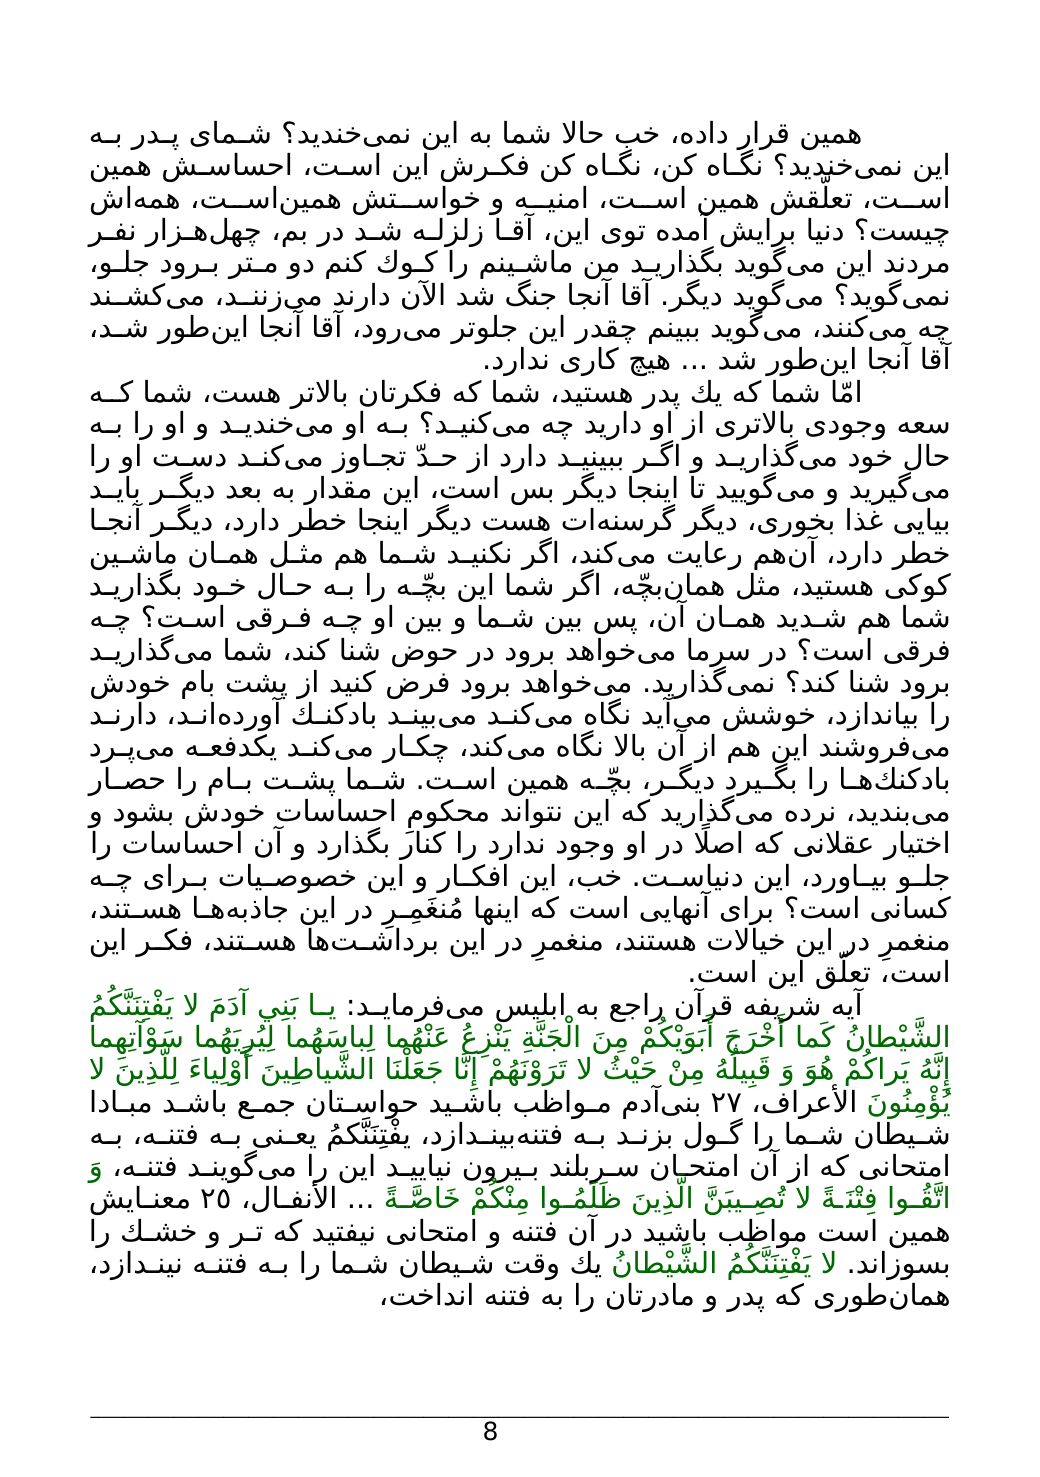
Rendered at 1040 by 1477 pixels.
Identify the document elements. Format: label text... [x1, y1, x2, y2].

text امّا شما كه یك پدر هستید، شما كه فكرتان بالاتر هست، شما كه سعه وجودی بالاتری از او دارید چه می‌كنید؟ به او می‌خندید و او را به حال خود می‌گذارید و اگر ببینید دارد از حدّ تجاوز می‌كند دست او را می‌گیرید و می‌گویید تا اینجا دیگر بس است، این مقدار به بعد دیگر باید بیایی غذا بخوری، دیگر گرسنه‌ات هست دیگر اینجا خطر دارد، دیگر آنجا خطر دارد، آن‌هم رعایت می‌كند، اگر نكنید شما هم مثل همان ماشین كوكی هستید، مثل همان‌بچّه، اگر شما این بچّه را به حال خود بگذارید شما هم شدید همان آن، پس بین شما و بین او چه فرقی است؟ چه فرقی است؟ در سرما می‌خواهد برود در حوض شنا كند، شما می‌گذارید برود شنا كند؟ نمی‌گذارید. می‌خواهد برود فرض كنید از پشت بام خودش را بیاندازد، خوشش می‌آید نگاه می‌كند می‌بیند بادكنك آورده‌اند، دارند می‌فروشند این هم از آن بالا نگاه می‌كند، چكار می‌كند یكدفعه می‌پرد بادكنك‌ها را بگیرد دیگر، بچّه همین است. شما پشت بام را حصار می‌بندید، نرده می‌گذارید كه این نتواند محكومِ احساسات خودش بشود و اختیار عقلانی كه اصلًا در او وجود ندارد را كنار بگذارد و آن احساسات را جلو بیاورد، این دنیاست. خب، این افكار و این خصوصیات برای چه كسانی است؟ برای آنهایی است كه اینها مُنغَمِرِ در این جاذبه‌ها هستند، منغمرِ در این خیالات هستند، منغمرِ در این برداشت‌ها هستند، فكر این است، تعلّق این است. [89, 376, 951, 990]
text همین قرار داده، خب حالا شما به این نمی‌خندید؟ شمای پدر به این نمی‌خندید؟ نگاه كن، نگاه كن فكرش این است، احساسش همین است، تعلّقش همین است، امنیه و خواستش همین‌است، همه‌اش چیست؟ دنیا برایش آمده توی این، آقا زلزله شد در بم، چهل‌هزار نفر مردند این می‌گوید بگذارید من ماشینم را كوك كنم دو متر برود جلو، نمی‌گوید؟ می‌گوید دیگر. آقا آنجا جنگ شد الآن دارند می‌زنند، می‌كشند چه می‌كنند، می‌گوید ببینم چقدر این جلوتر می‌رود، آقا آنجا این‌طور شد، آقا آنجا این‌طور شد ... هیچ كاری ندارد. [89, 118, 951, 376]
text آیه شریفه قرآن راجع به ابلیس می‌فرماید: يا بَنِي آدَمَ لا يَفْتِنَنَّكُمُ الشَّيْطانُ كَما أَخْرَجَ أَبَوَيْكُمْ مِنَ الْجَنَّةِ يَنْزِعُ عَنْهُما لِباسَهُما لِيُرِيَهُما سَوْآتِهِما إِنَّهُ يَراكُمْ هُوَ وَ قَبِيلُهُ مِنْ حَيْثُ لا تَرَوْنَهُمْ إِنَّا جَعَلْنَا الشَّياطِينَ أَوْلِياءَ لِلَّذِينَ لا يُؤْمِنُونَ‌ الأعراف، ٢٧ بنی‌آدم مواظب باشید حواستان جمع باشد مبادا شیطان شما را گول بزند به فتنه‌بیندازد، یفْتِنَنَّكمُ یعنی به فتنه، به امتحانی كه از آن امتحان سربلند بیرون نیایید این را می‌گویند فتنه، وَ اتَّقُوا فِتْنَةً لا تُصِيبَنَّ الَّذِينَ ظَلَمُوا مِنْكُمْ خَاصَّةً ... الأنفال، ٢٥ معنایش همین است مواظب باشید در آن فتنه و امتحانی نیفتید كه تر و خشك را بسوزاند. لا يَفْتِنَنَّكُمُ الشَّيْطانُ‌ یك وقت شیطان شما را به فتنه نیندازد، همان‌طوری كه پدر و مادرتان را به فتنه انداخت، [89, 990, 951, 1313]
